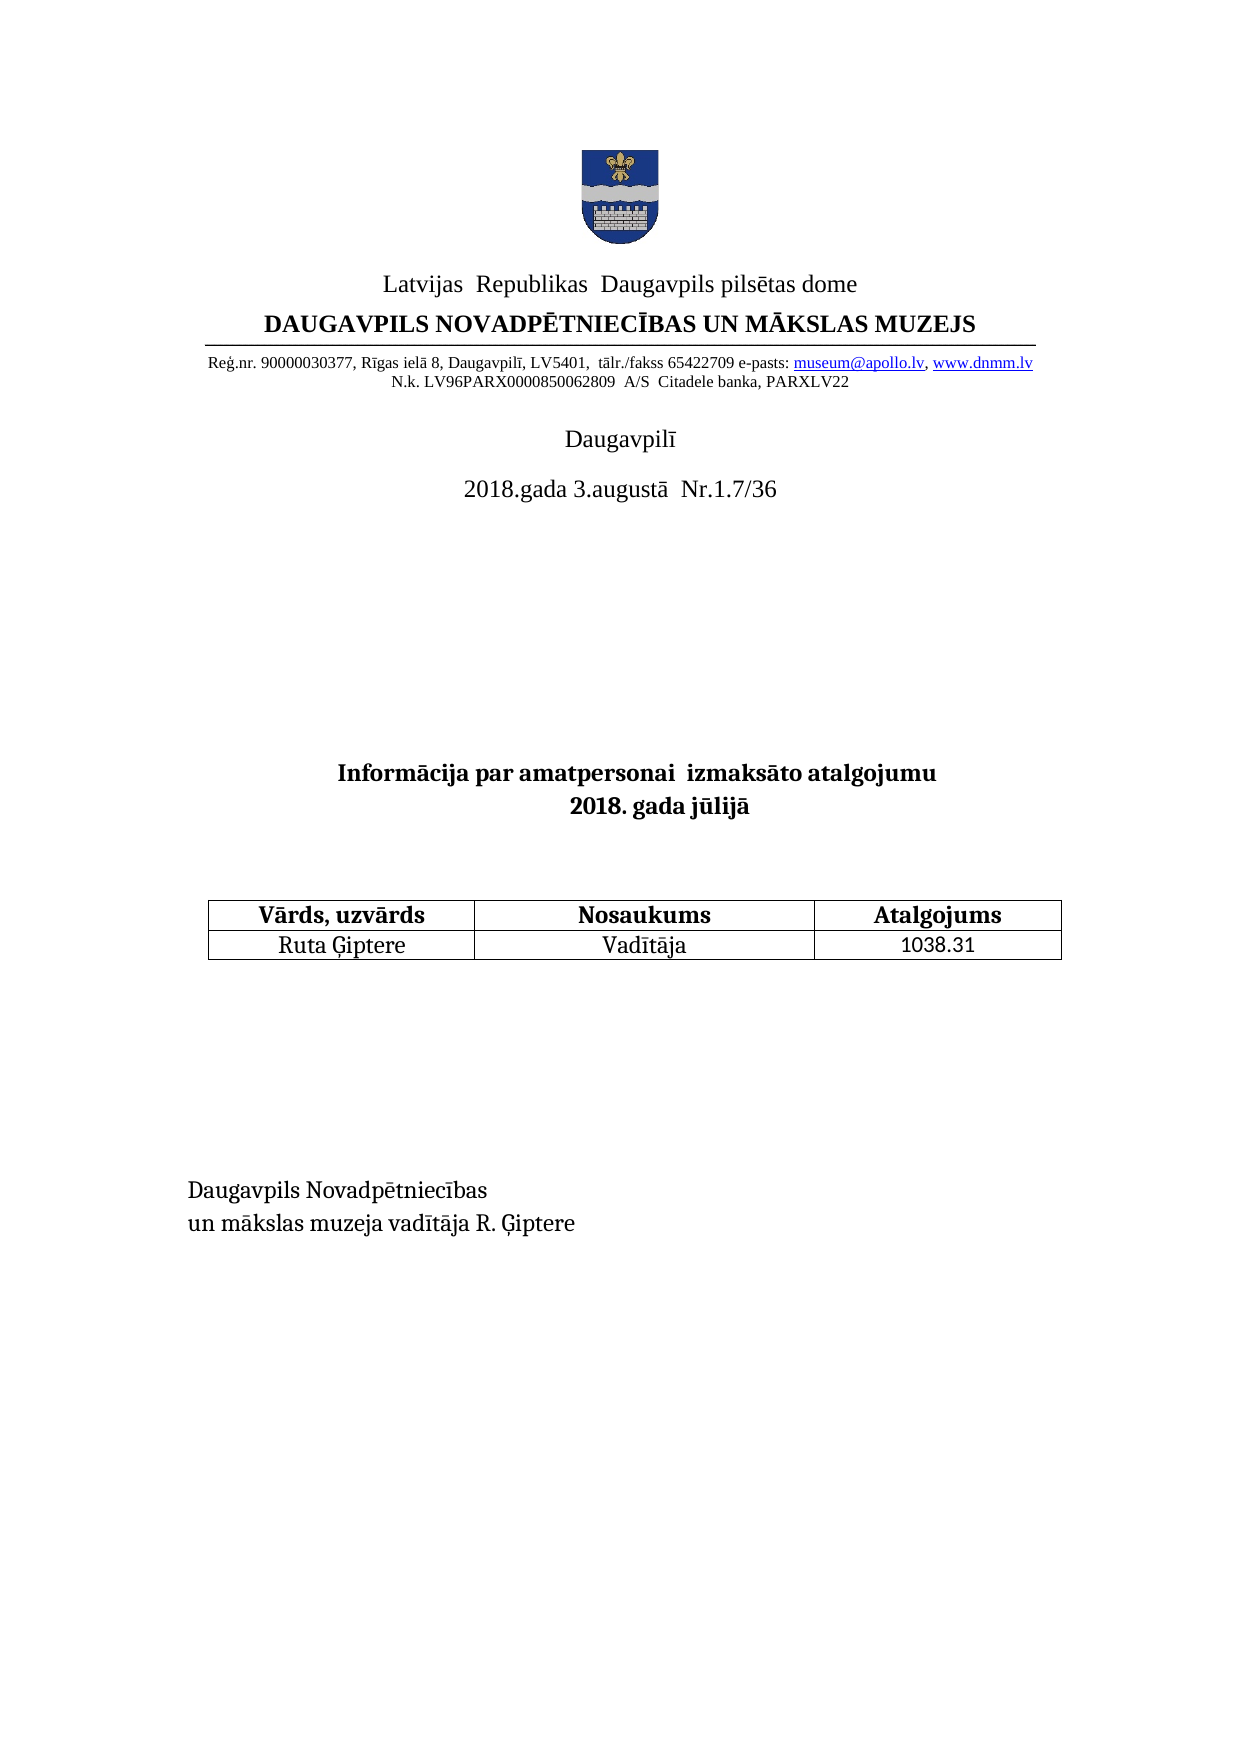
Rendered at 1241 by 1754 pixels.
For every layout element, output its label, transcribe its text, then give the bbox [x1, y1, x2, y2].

text DAUGAVPILS NOVADPĒTNIECĪBAS UN MĀKSLAS MUZEJS [187, 309, 1053, 338]
table_cell 1038.31 [815, 931, 1061, 959]
picture [581, 150, 659, 244]
text Daugavpilī [187, 424, 1053, 453]
text 2018.gada 3.augustā Nr.1.7/36 [187, 474, 1053, 503]
text Reģ.nr. 90000030377, Rīgas ielā 8, Daugavpilī, LV5401, tālr./fakss 65422709 e-pasts: museum@apollo.lv, www.dnmm.lv [187, 353, 1053, 372]
table_header Vārds, uzvārds [209, 901, 474, 929]
text Daugavpils Novadpētniecības un mākslas muzeja vadītāja R. Ģiptere [187, 1176, 1053, 1238]
table_header Atalgojums [815, 901, 1061, 929]
table_header Nosaukums [475, 901, 814, 929]
table_cell Ruta Ģiptere [209, 931, 474, 959]
text Informācija par amatpersonai izmaksāto atalgojumu 2018. gada jūlijā [187, 759, 1053, 821]
table_cell Vadītāja [475, 931, 814, 959]
text N.k. LV96PARX0000850062809 A/S Citadele banka, PARXLV22 [187, 372, 1053, 391]
text Latvijas Republikas Daugavpils pilsētas dome [187, 269, 1053, 297]
